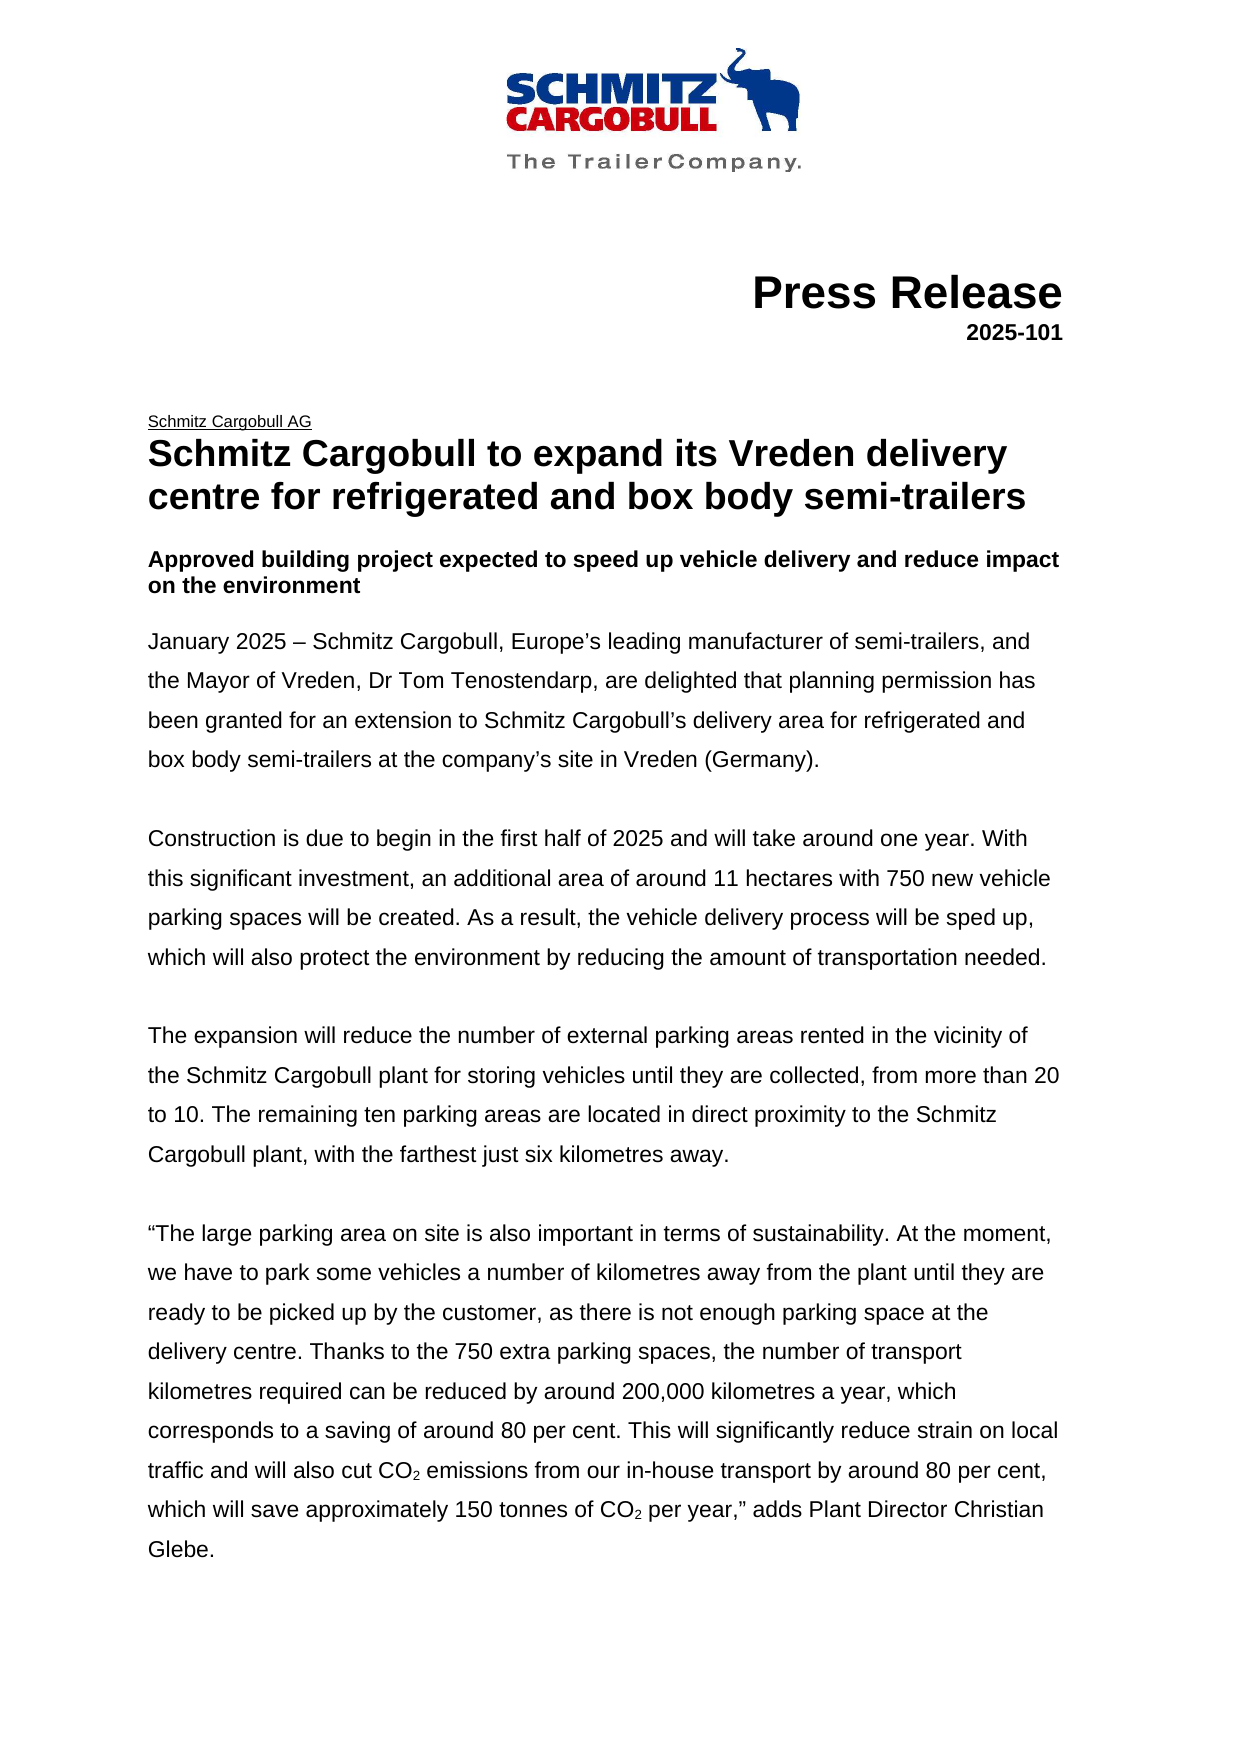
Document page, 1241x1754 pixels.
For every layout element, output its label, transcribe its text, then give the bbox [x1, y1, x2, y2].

text The expansion will reduce the number of external parking areas rented in the vicinity of the Schmitz Cargobull plant for storing vehicles until they are collected, from more than 20 to 10. The remaining ten parking areas are located in direct proximity to the Schmitz Cargobull plant, with the farthest just six kilometres away. [148, 1022, 1063, 1167]
text Schmitz Cargobull AG [148, 412, 1063, 431]
picture [506, 48, 801, 172]
text Construction is due to begin in the first half of 2025 and will take around one year. With this significant investment, an additional area of around 11 hectares with 750 new vehicle parking spaces will be created. As a result, the vehicle delivery process will be sped up, which will also protect the environment by reducing the amount of transportation needed. [148, 825, 1063, 970]
text 2025-101 [148, 318, 1063, 345]
text “The large parking area on site is also important in terms of sustainability. At the moment, we have to park some vehicles a number of kilometres away from the plant until they are ready to be picked up by the customer, as there is not enough parking space at the delivery centre. Thanks to the 750 extra parking spaces, the number of transport kilometres required can be reduced by around 200,000 kilometres a year, which corresponds to a saving of around 80 per cent. This will significantly reduce strain on local traffic and will also cut CO2 emissions from our in-house transport by around 80 per cent, which will save approximately 150 tonnes of CO2 per year,” adds Plant Director Christian Glebe. [148, 1220, 1063, 1562]
text January 2025 – Schmitz Cargobull, Europe’s leading manufacturer of semi-trailers, and the Mayor of Vreden, Dr Tom Tenostendarp, are delighted that planning permission has been granted for an extension to Schmitz Cargobull’s delivery area for refrigerated and box body semi-trailers at the company’s site in Vreden (Germany). [148, 628, 1063, 772]
text Press Release [443, 266, 1063, 318]
text Approved building project expected to speed up vehicle delivery and reduce impact on the environment [148, 546, 1063, 628]
text Schmitz Cargobull to expand its Vreden delivery centre for refrigerated and box body semi-trailers [148, 431, 1063, 546]
